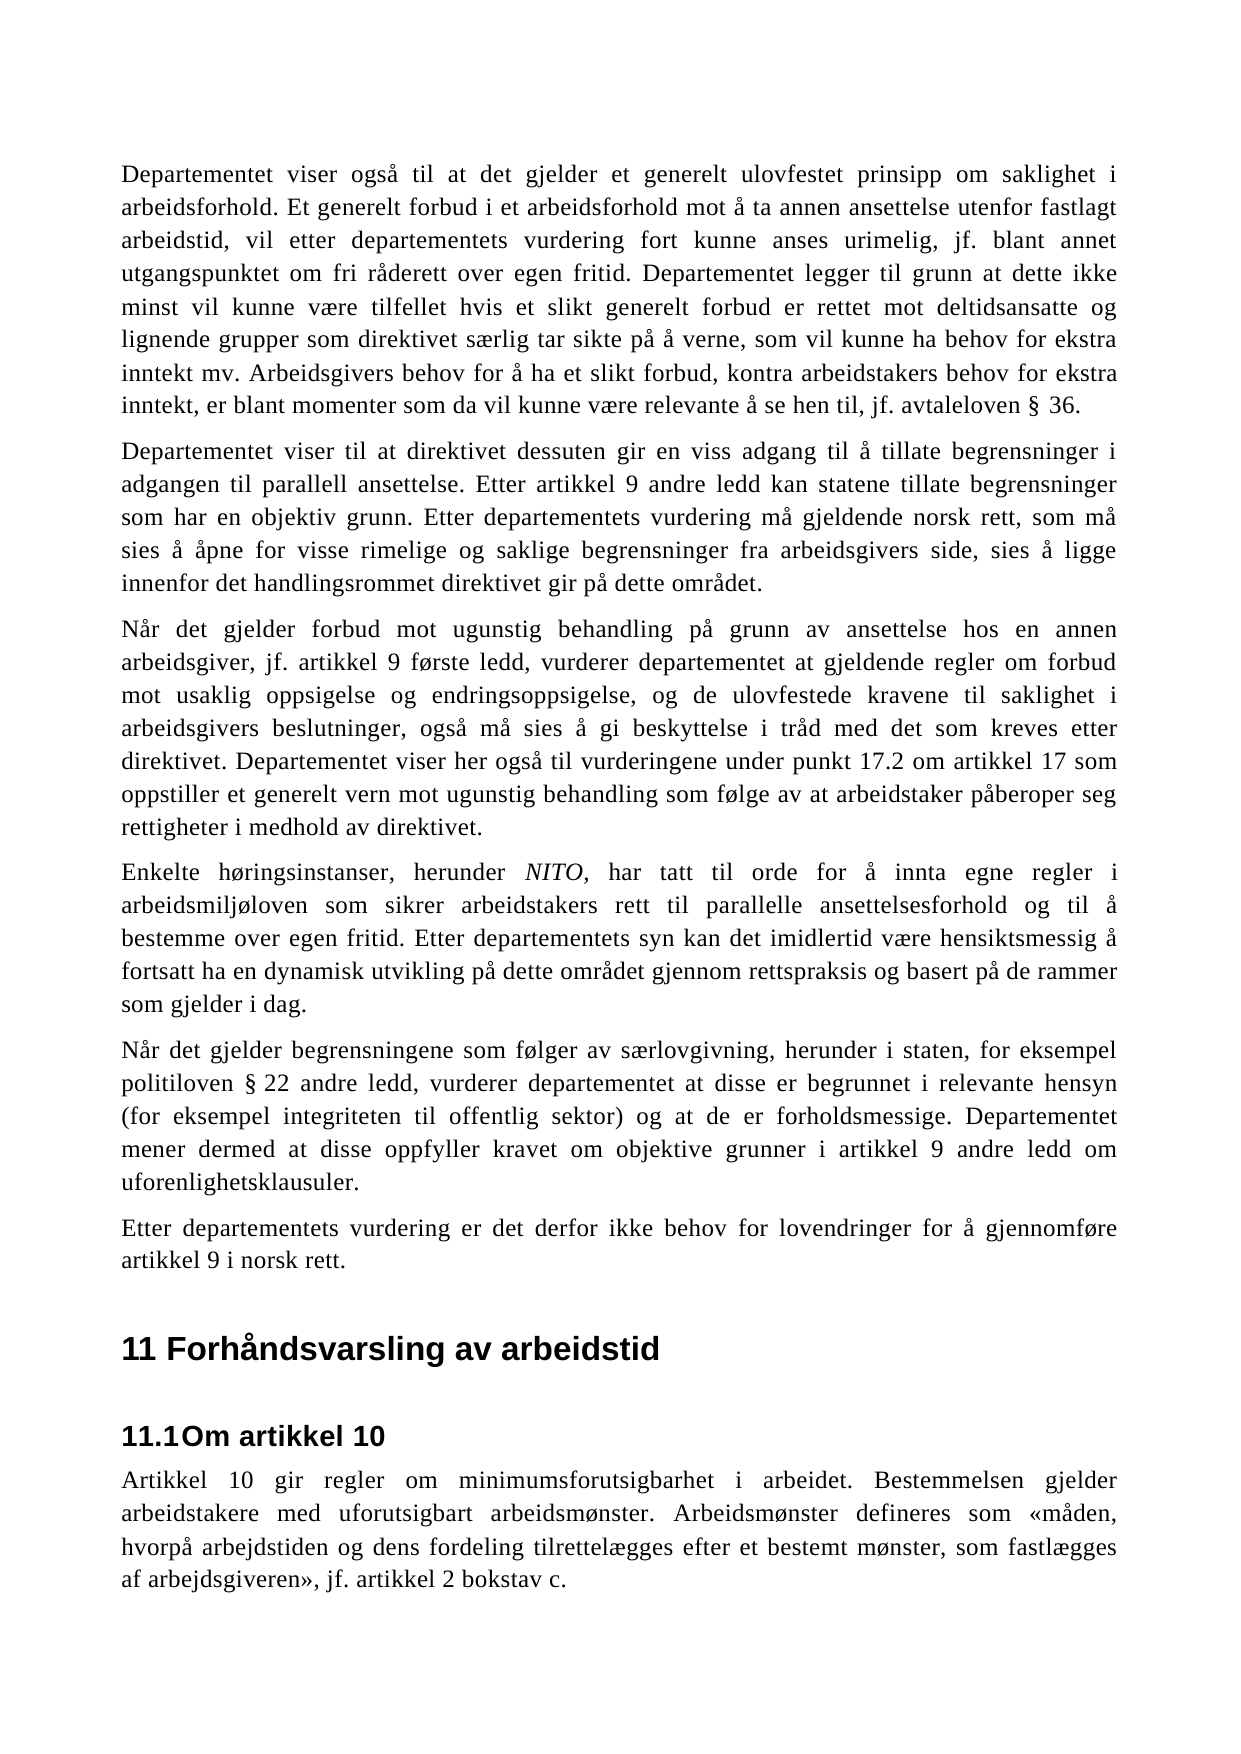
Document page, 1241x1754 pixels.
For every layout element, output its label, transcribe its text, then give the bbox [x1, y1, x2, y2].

subtitle Forhåndsvarsling av arbeidstid [121, 1329, 1119, 1367]
text Departementet viser til at direktivet dessuten gir en viss adgang til å tillate begrensninger i adgangen til parallell ansettelse. Etter artikkel 9 andre ledd kan statene tillate begrensninger som har en objektiv grunn. Etter departementets vurdering må gjeldende norsk rett, som må sies å åpne for visse rimelige og saklige begrensninger fra arbeidsgivers side, sies å ligge innenfor det handlingsrommet direktivet gir på dette området. [121, 436, 1119, 597]
text Når det gjelder begrensningene som følger av særlovgivning, herunder i staten, for eksempel politiloven § 22 andre ledd, vurderer departementet at disse er begrunnet i relevante hensyn (for eksempel integriteten til offentlig sektor) og at de er forholdsmessige. Departementet mener dermed at disse oppfyller kravet om objektive grunner i artikkel 9 andre ledd om uforenlighetsklausuler. [121, 1035, 1119, 1196]
text Når det gjelder forbud mot ugunstig behandling på grunn av ansettelse hos en annen arbeidsgiver, jf. artikkel 9 første ledd, vurderer departementet at gjeldende regler om forbud mot usaklig oppsigelse og endringsoppsigelse, og de ulovfestede kravene til saklighet i arbeidsgivers beslutninger, også må sies å gi beskyttelse i tråd med det som kreves etter direktivet. Departementet viser her også til vurderingene under punkt 17.2 om artikkel 17 som oppstiller et generelt vern mot ugunstig behandling som følge av at arbeidstaker påberoper seg rettigheter i medhold av direktivet. [121, 614, 1119, 841]
subtitle Om artikkel 10 [121, 1419, 1119, 1452]
text Artikkel 10 gir regler om minimumsforutsigbarhet i arbeidet. Bestemmelsen gjelder arbeidstakere med uforutsigbart arbeidsmønster. Arbeidsmønster defineres som «måden, hvorpå arbejdstiden og dens fordeling tilrettelægges efter et bestemt mønster, som fastlægges af arbejdsgiveren», jf. artikkel 2 bokstav c. [121, 1466, 1119, 1593]
text Enkelte høringsinstanser, herunder NITO, har tatt til orde for å innta egne regler i arbeidsmiljøloven som sikrer arbeidstakers rett til parallelle ansettelsesforhold og til å bestemme over egen fritid. Etter departementets syn kan det imidlertid være hensiktsmessig å fortsatt ha en dynamisk utvikling på dette området gjennom rettspraksis og basert på de rammer som gjelder i dag. [121, 857, 1119, 1018]
text Etter departementets vurdering er det derfor ikke behov for lovendringer for å gjennomføre artikkel 9 i norsk rett. [121, 1213, 1119, 1274]
text Departementet viser også til at det gjelder et generelt ulovfestet prinsipp om saklighet i arbeidsforhold. Et generelt forbud i et arbeidsforhold mot å ta annen ansettelse utenfor fastlagt arbeidstid, vil etter departementets vurdering fort kunne anses urimelig, jf. blant annet utgangspunktet om fri råderett over egen fritid. Departementet legger til grunn at dette ikke minst vil kunne være tilfellet hvis et slikt generelt forbud er rettet mot deltidsansatte og lignende grupper som direktivet særlig tar sikte på å verne, som vil kunne ha behov for ekstra inntekt mv. Arbeidsgivers behov for å ha et slikt forbud, kontra arbeidstakers behov for ekstra inntekt, er blant momenter som da vil kunne være relevante å se hen til, jf. avtaleloven § 36. [121, 159, 1119, 419]
